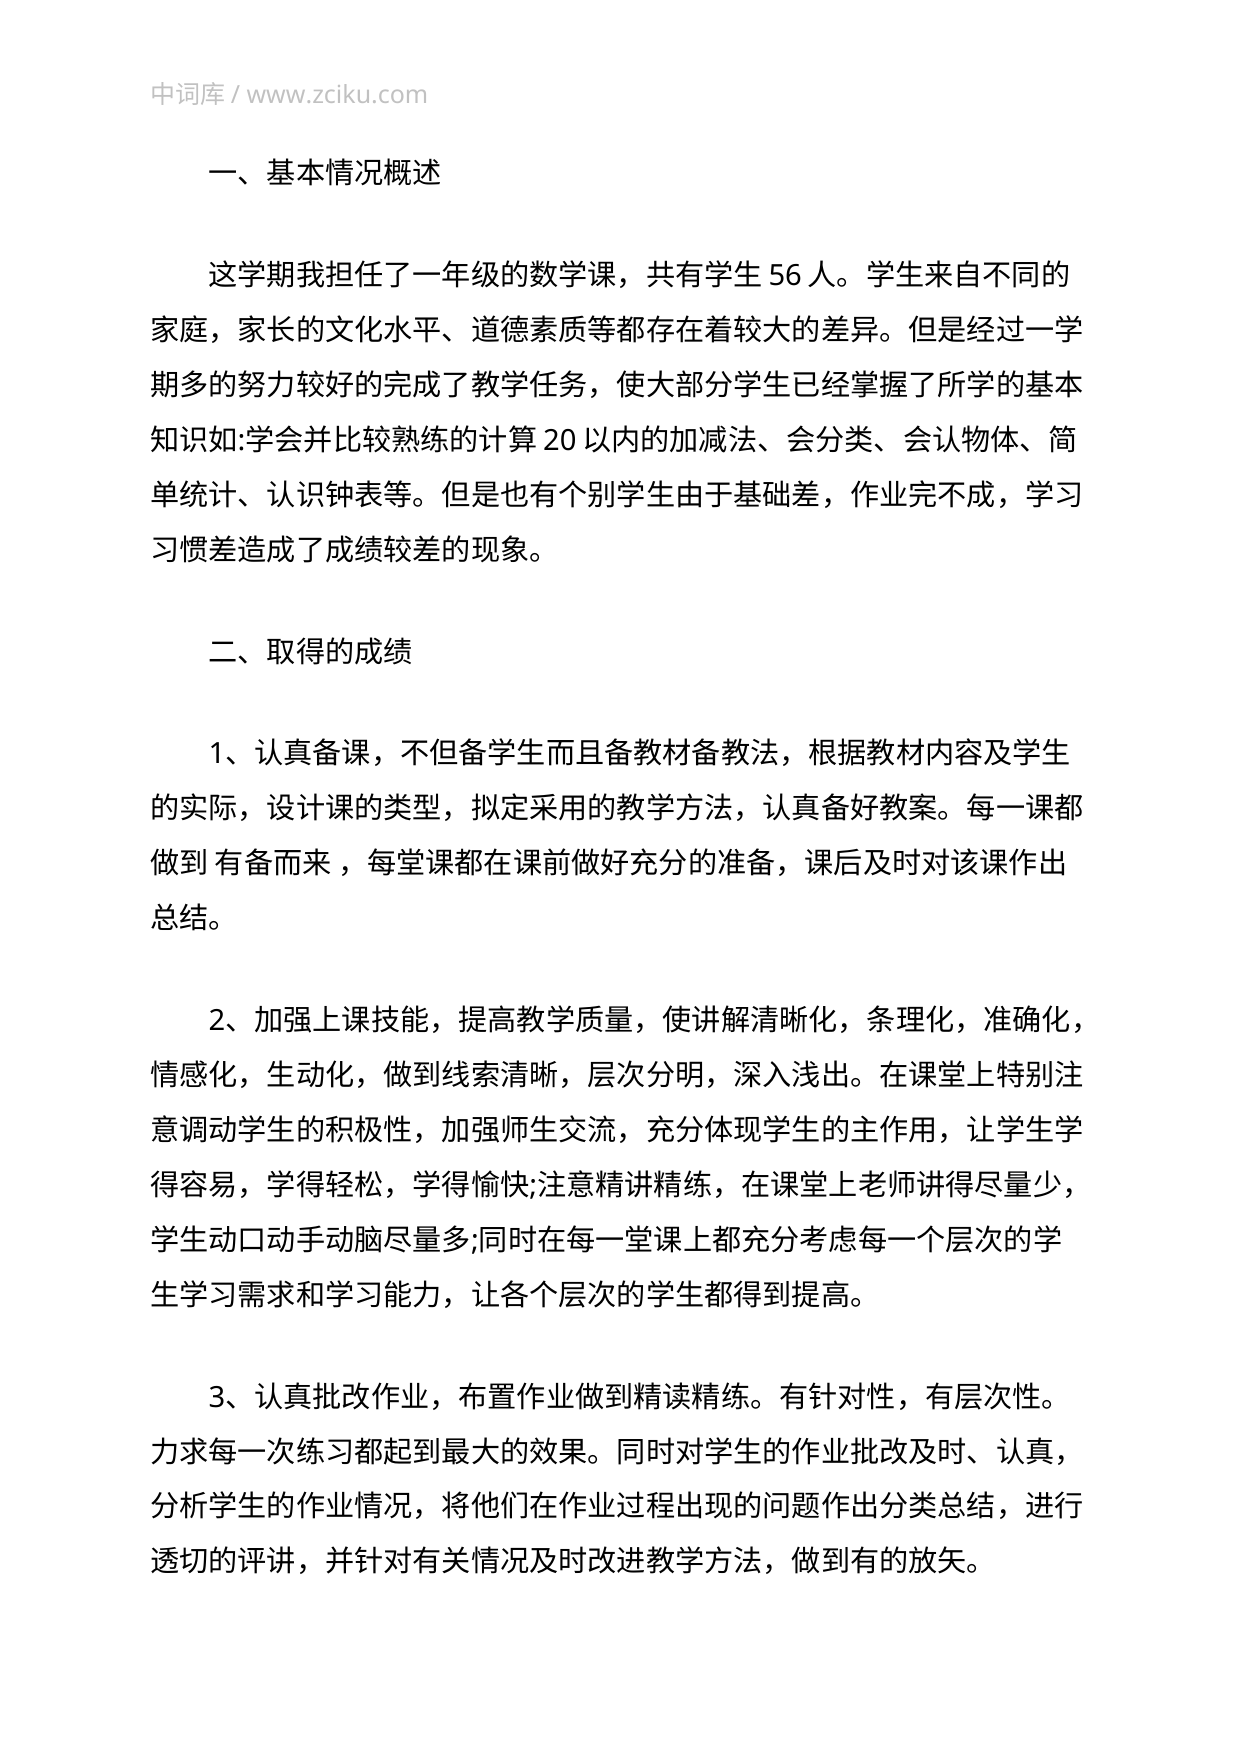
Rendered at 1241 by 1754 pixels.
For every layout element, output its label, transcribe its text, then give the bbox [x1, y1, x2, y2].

text 二、取得的成绩 [150, 628, 1090, 671]
text 1、认真备课，不但备学生而且备教材备教法，根据教材内容及学生的实际，设计课的类型，拟定采用的教学方法，认真备好教案。每一课都做到 有备而来 ，每堂课都在课前做好充分的准备，课后及时对该课作出总结。 [150, 730, 1090, 937]
text 一、基本情况概述 [150, 150, 1090, 192]
text 3、认真批改作业，布置作业做到精读精练。有针对性，有层次性。力求每一次练习都起到最大的效果。同时对学生的作业批改及时、认真，分析学生的作业情况，将他们在作业过程出现的问题作出分类总结，进行透切的评讲，并针对有关情况及时改进教学方法，做到有的放矢。 [150, 1373, 1090, 1580]
text 2、加强上课技能，提高教学质量，使讲解清晰化，条理化，准确化，情感化，生动化，做到线索清晰，层次分明，深入浅出。在课堂上特别注意调动学生的积极性，加强师生交流，充分体现学生的主作用，让学生学得容易，学得轻松，学得愉快;注意精讲精练，在课堂上老师讲得尽量少，学生动口动手动脑尽量多;同时在每一堂课上都充分考虑每一个层次的学生学习需求和学习能力，让各个层次的学生都得到提高。 [150, 997, 1090, 1314]
text 这学期我担任了一年级的数学课，共有学生56人。学生来自不同的家庭，家长的文化水平、道德素质等都存在着较大的差异。但是经过一学期多的努力较好的完成了教学任务，使大部分学生已经掌握了所学的基本知识如:学会并比较熟练的计算20以内的加减法、会分类、会认物体、简单统计、认识钟表等。但是也有个别学生由于基础差，作业完不成，学习习惯差造成了成绩较差的现象。 [150, 252, 1090, 569]
